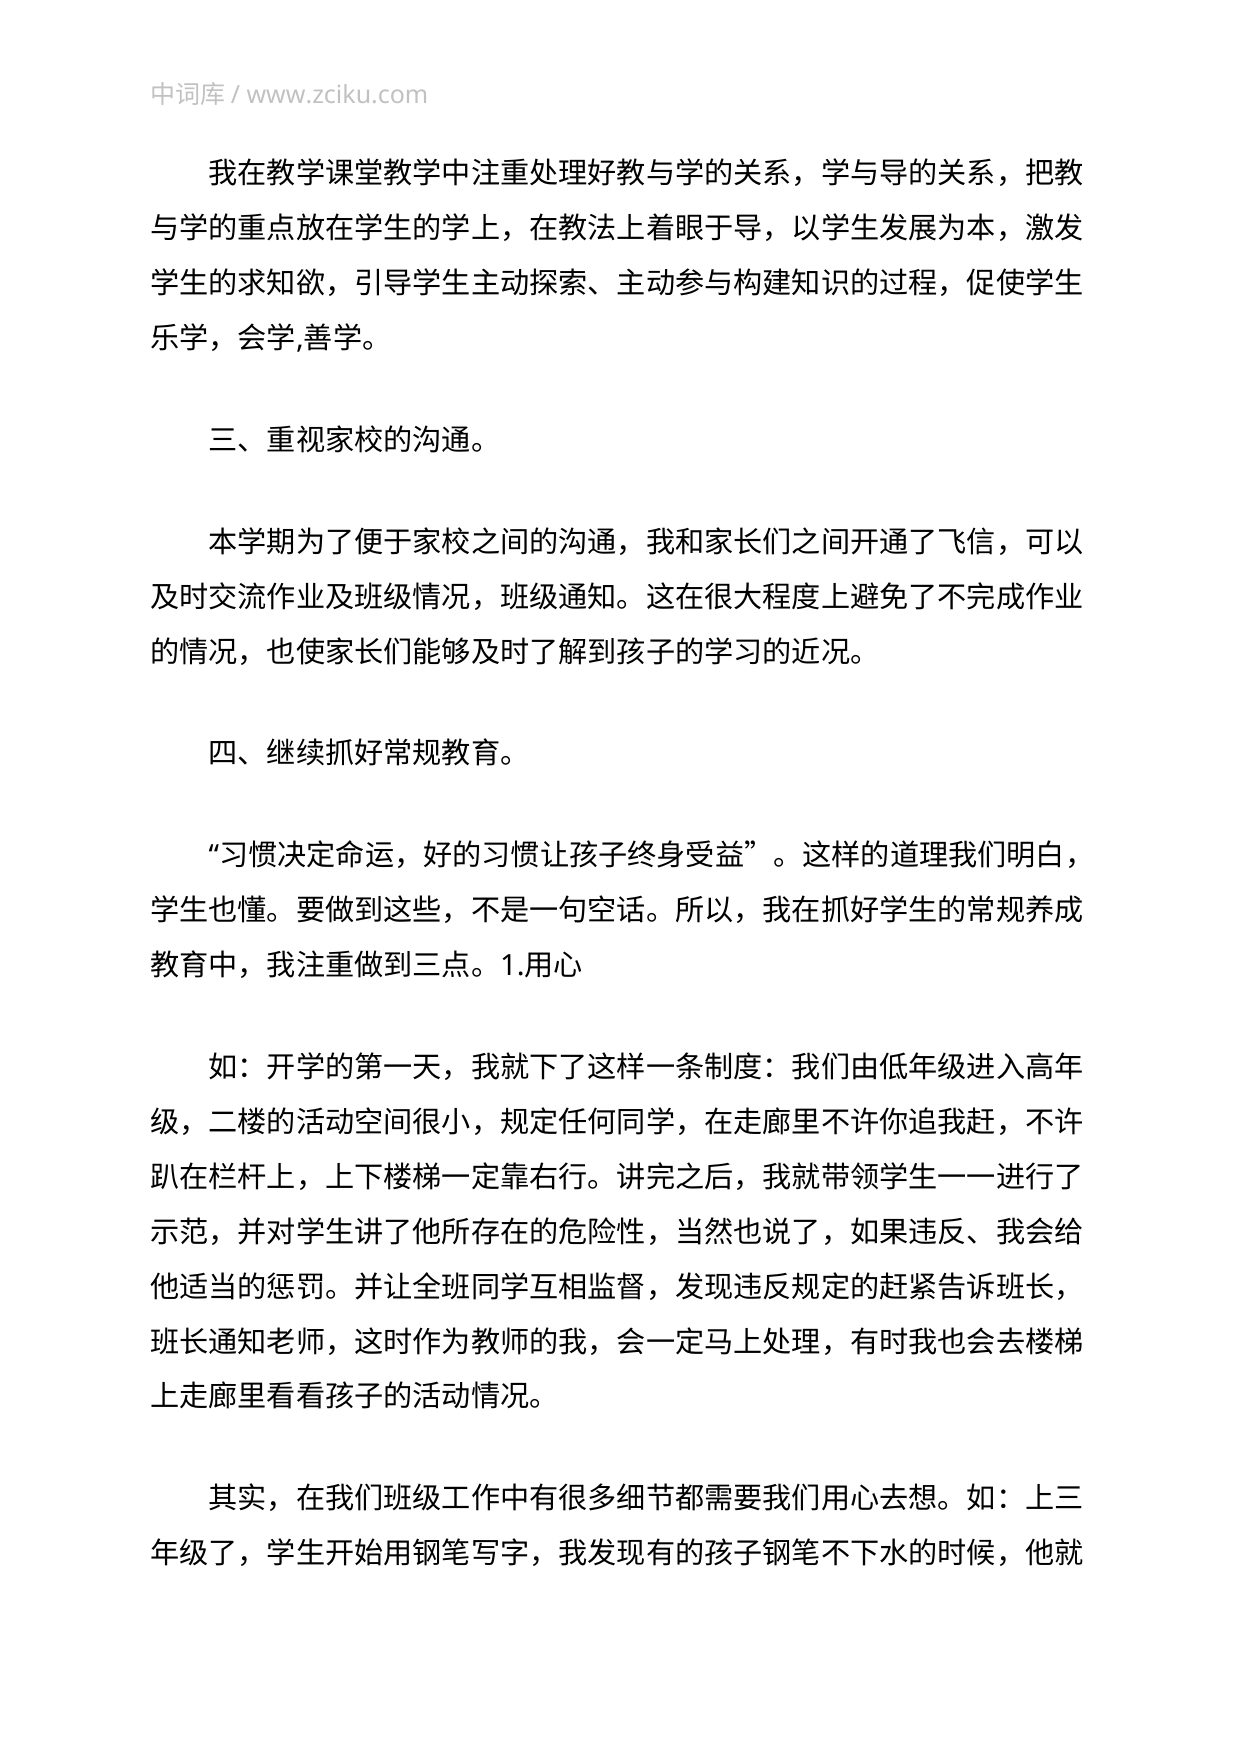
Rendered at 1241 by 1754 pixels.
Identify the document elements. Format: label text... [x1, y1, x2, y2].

text 三、重视家校的沟通。 [150, 417, 1090, 459]
text 如：开学的第一天，我就下了这样一条制度：我们由低年级进入高年级，二楼的活动空间很小，规定任何同学，在走廊里不许你追我赶，不许趴在栏杆上，上下楼梯一定靠右行。讲完之后，我就带领学生一一进行了示范，并对学生讲了他所存在的危险性，当然也说了，如果违反、我会给他适当的惩罚。并让全班同学互相监督，发现违反规定的赶紧告诉班长，班长通知老师，这时作为教师的我，会一定马上处理，有时我也会去楼梯上走廊里看看孩子的活动情况。 [150, 1044, 1090, 1415]
text 我在教学课堂教学中注重处理好教与学的关系，学与导的关系，把教与学的重点放在学生的学上，在教法上着眼于导，以学生发展为本，激发学生的求知欲，引导学生主动探索、主动参与构建知识的过程，促使学生乐学，会学,善学。 [150, 150, 1090, 357]
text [150, 1475, 1090, 1572]
text 本学期为了便于家校之间的沟通，我和家长们之间开通了飞信，可以及时交流作业及班级情况，班级通知。这在很大程度上避免了不完成作业的情况，也使家长们能够及时了解到孩子的学习的近况。 [150, 518, 1090, 671]
text “习惯决定命运，好的习惯让孩子终身受益”。这样的道理我们明白，学生也懂。要做到这些，不是一句空话。所以，我在抓好学生的常规养成教育中，我注重做到三点。1.用心 [150, 832, 1090, 984]
text 四、继续抓好常规教育。 [150, 730, 1090, 772]
